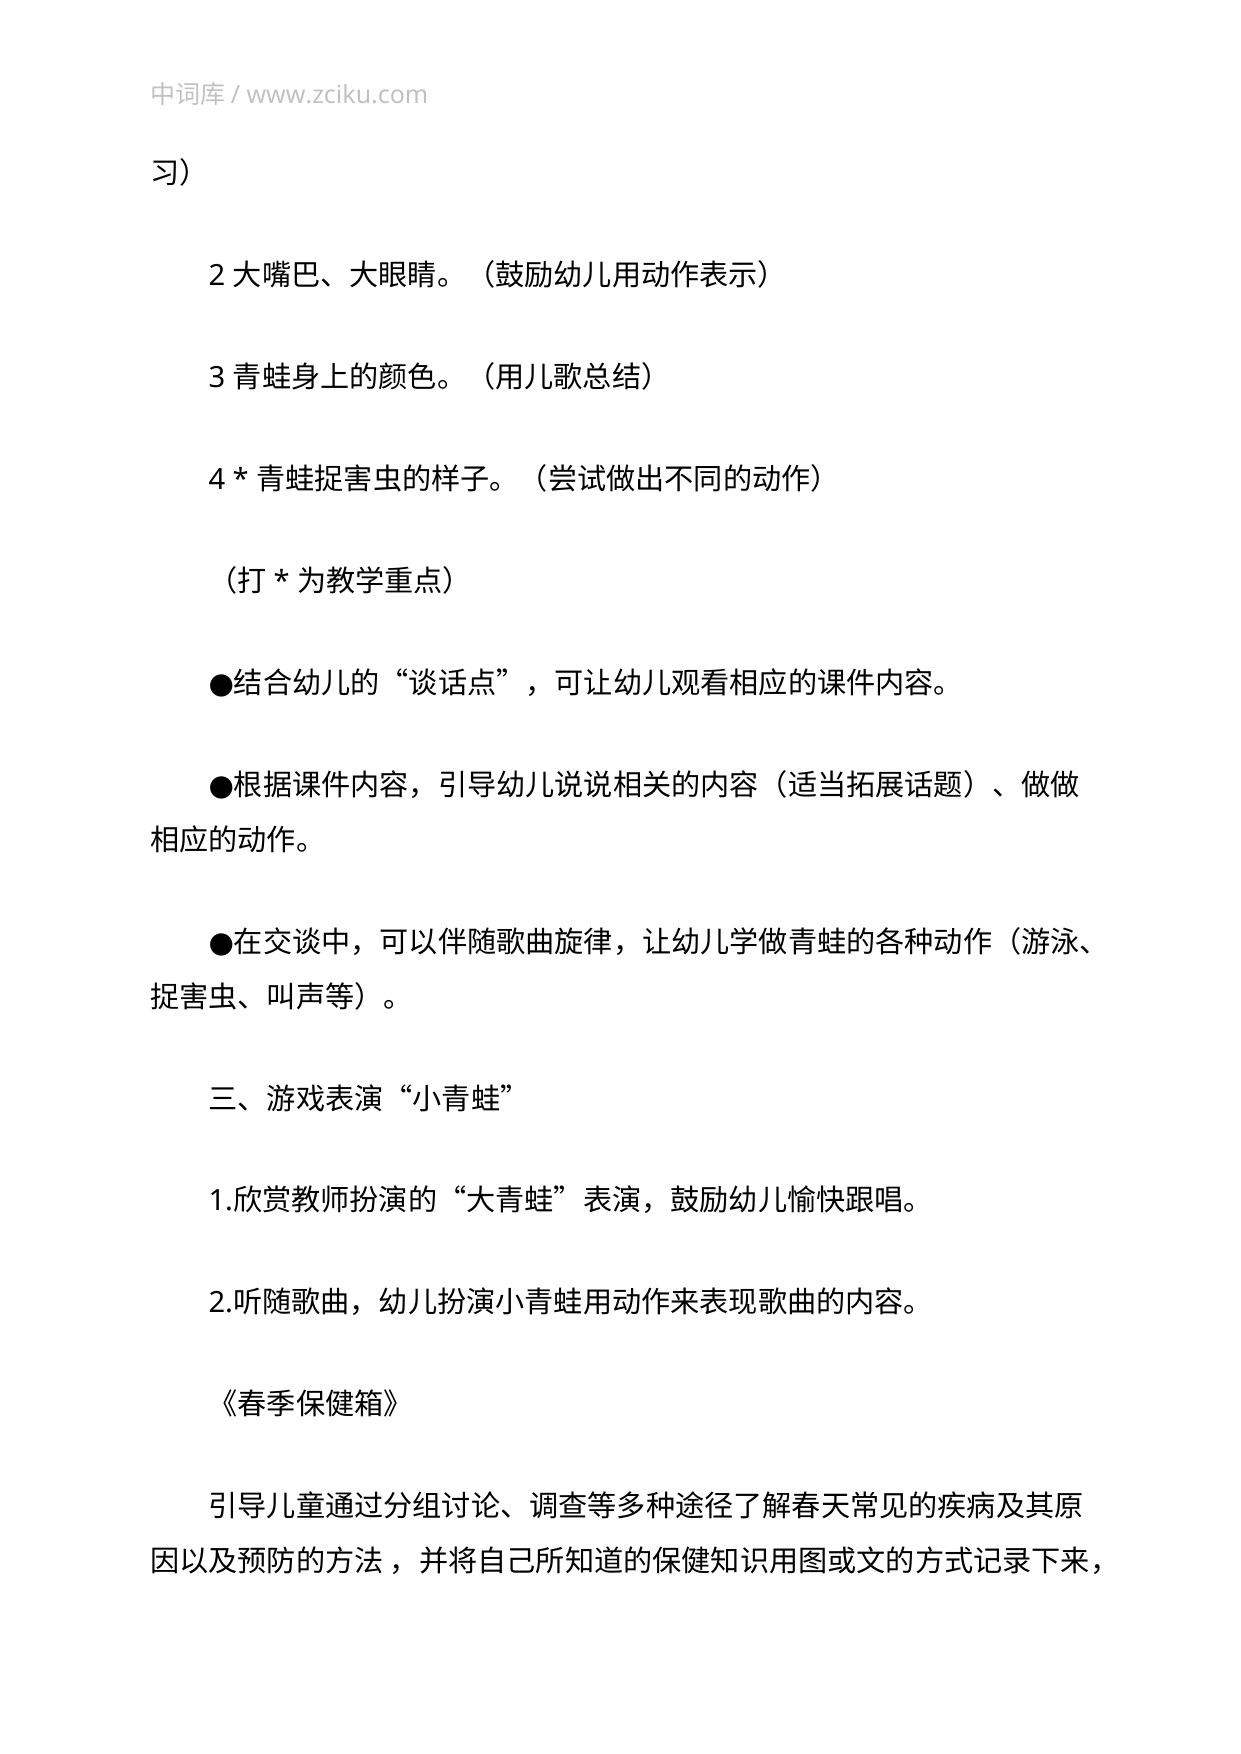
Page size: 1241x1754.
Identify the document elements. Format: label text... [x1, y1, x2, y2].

text （打 * 为教学重点） [150, 558, 1090, 600]
text ●结合幼儿的“谈话点”，可让幼儿观看相应的课件内容。 [150, 660, 1090, 702]
text 3 青蛙身上的颜色。（用儿歌总结） [150, 354, 1090, 396]
text 1.欣赏教师扮演的“大青蛙”表演，鼓励幼儿愉快跟唱。 [150, 1177, 1090, 1219]
text 4 * 青蛙捉害虫的样子。（尝试做出不同的动作） [150, 456, 1090, 498]
text 2.听随歌曲，幼儿扮演小青蛙用动作来表现歌曲的内容。 [150, 1279, 1090, 1321]
text 2 大嘴巴、大眼睛。（鼓励幼儿用动作表示） [150, 252, 1090, 294]
text ●根据课件内容，引导幼儿说说相关的内容（适当拓展话题）、做做相应的动作。 [150, 762, 1090, 859]
text ●在交谈中，可以伴随歌曲旋律，让幼儿学做青蛙的各种动作（游泳、捉害虫、叫声等）。 [150, 918, 1090, 1016]
text 三、游戏表演“小青蛙” [150, 1075, 1090, 1117]
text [150, 150, 1090, 192]
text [150, 1483, 1090, 1580]
text 《春季保健箱》 [150, 1381, 1090, 1423]
